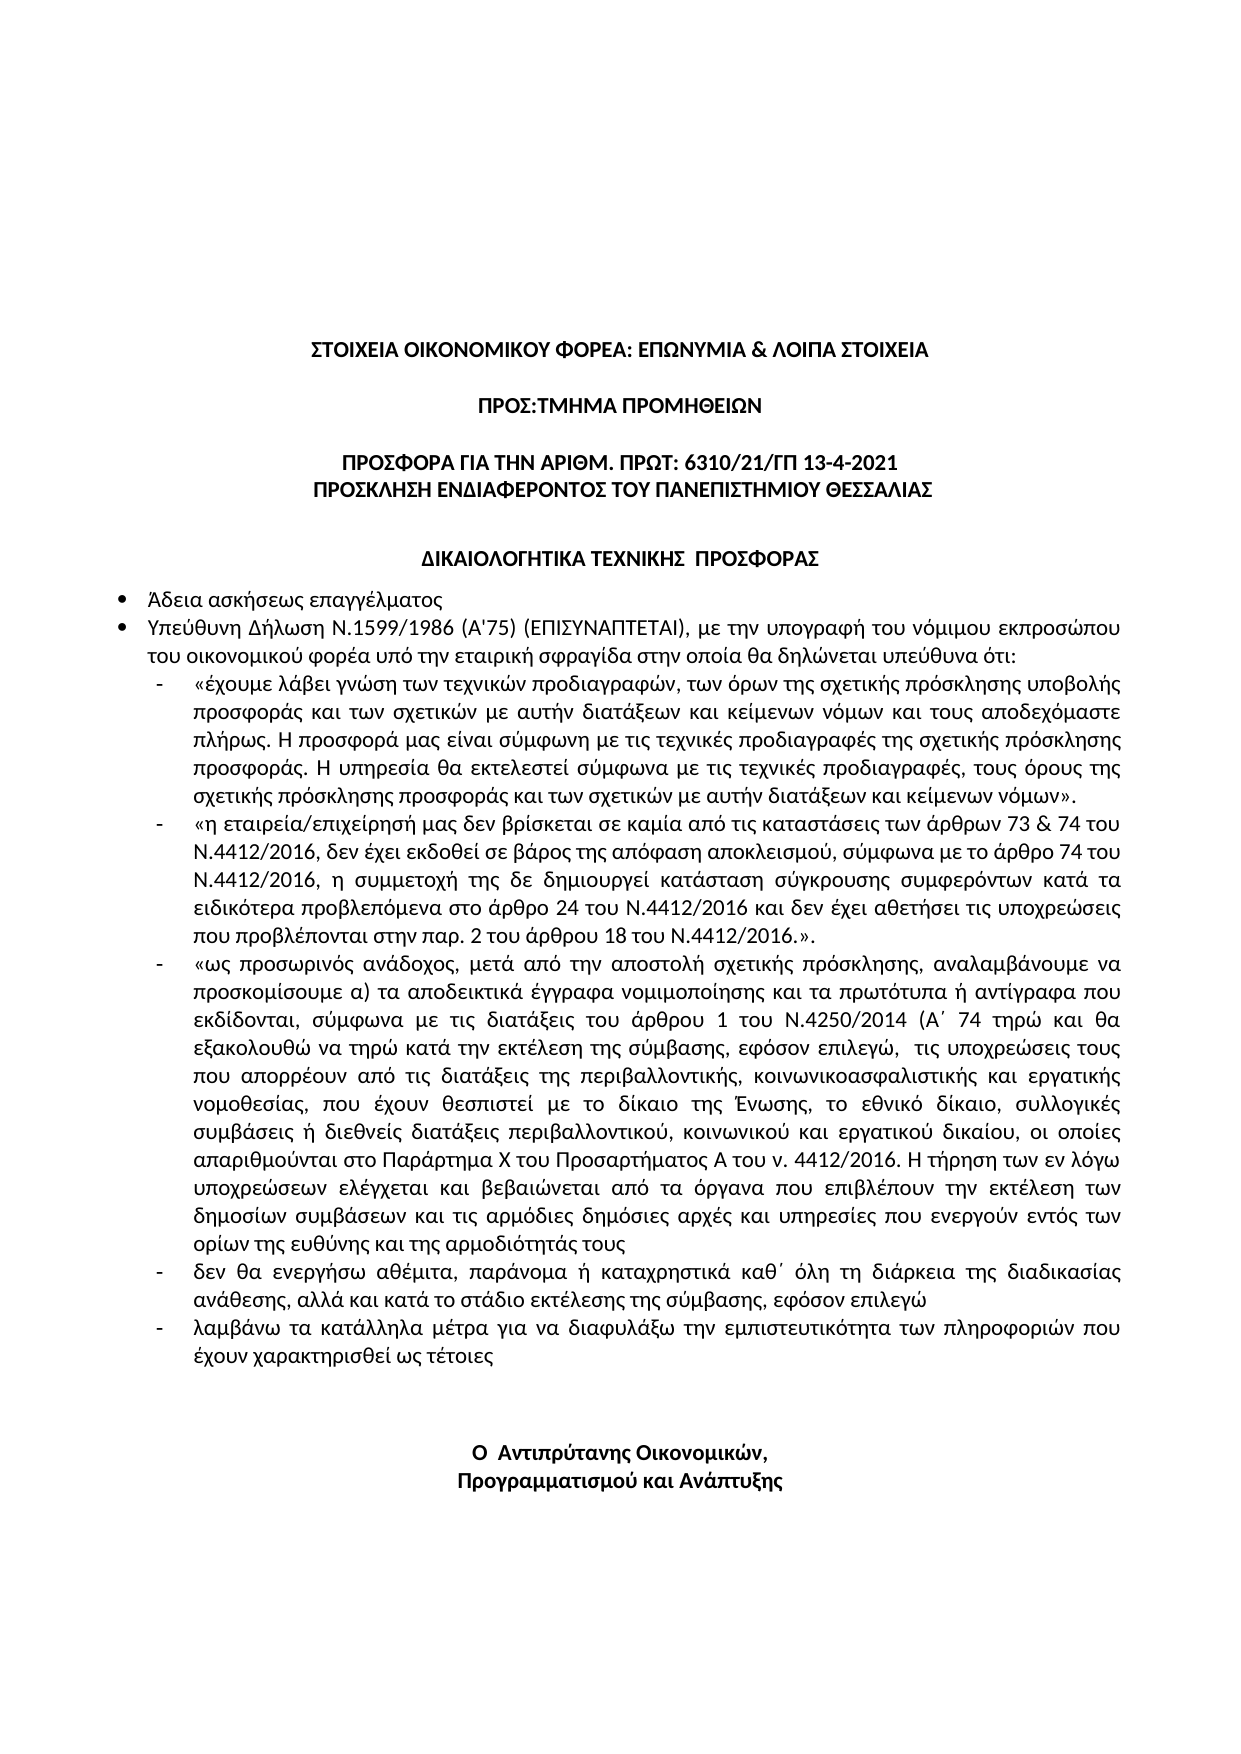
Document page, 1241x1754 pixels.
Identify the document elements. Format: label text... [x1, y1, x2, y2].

list δεν θα ενεργήσω αθέμιτα, παράνομα ή καταχρηστικά καθ΄ όλη τη διάρκεια της διαδικασίας ανάθεσης, αλλά και κατά το στάδιο εκτέλεσης της σύμβασης, εφόσον επιλεγώ [156, 1257, 1122, 1313]
list Υπεύθυνη Δήλωση Ν.1599/1986 (Α'75) (ΕΠΙΣΥΝΑΠΤΕΤΑΙ), με την υπογραφή του νόμιμου εκπροσώπου του οικονομικού φορέα υπό την εταιρική σφραγίδα στην οποία θα δηλώνεται υπεύθυνα ότι: [118, 613, 1122, 669]
text ΔΙΚΑΙΟΛΟΓΗΤΙΚΑ ΤΕΧΝΙΚΗΣ ΠΡΟΣΦΟΡΑΣ [118, 544, 1122, 572]
text ΠΡΟΣΚΛΗΣΗ ΕΝΔΙΑΦΕΡΟΝΤΟΣ ΤΟΥ ΠΑΝΕΠΙΣΤΗΜΙΟΥ ΘΕΣΣΑΛΙΑΣ [118, 476, 1122, 504]
list «ως προσωρινός ανάδοχος, μετά από την αποστολή σχετικής πρόσκλησης, αναλαμβάνουμε να προσκομίσουμε α) τα αποδεικτικά έγγραφα νομιμοποίησης και τα πρωτότυπα ή αντίγραφα που εκδίδονται, σύμφωνα με τις διατάξεις του άρθρου 1 του Ν.4250/2014 (Α΄ 74 τηρώ και θα εξακολουθώ να τηρώ κατά την εκτέλεση της σύμβασης, εφόσον επιλεγώ, τις υποχρεώσεις τους που απορρέουν από τις διατάξεις της περιβαλλοντικής, κοινωνικοασφαλιστικής και εργατικής νομοθεσίας, που έχουν θεσπιστεί με το δίκαιο της Ένωσης, το εθνικό δίκαιο, συλλογικές συμβάσεις ή διεθνείς διατάξεις περιβαλλοντικού, κοινωνικού και εργατικού δικαίου, οι οποίες απαριθμούνται στο Παράρτημα Χ του Προσαρτήματος Α του ν. 4412/2016. Η τήρηση των εν λόγω υποχρεώσεων ελέγχεται και βεβαιώνεται από τα όργανα που επιβλέπουν την εκτέλεση των δημοσίων συμβάσεων και τις αρμόδιες δημόσιες αρχές και υπηρεσίες που ενεργούν εντός των ορίων της ευθύνης και της αρμοδιότητάς τους [156, 949, 1122, 1257]
text Ο Αντιπρύτανης Οικονομικών, [118, 1438, 1122, 1466]
list «η εταιρεία/επιχείρησή μας δεν βρίσκεται σε καμία από τις καταστάσεις των άρθρων 73 & 74 του Ν.4412/2016, δεν έχει εκδοθεί σε βάρος της απόφαση αποκλεισμού, σύμφωνα με το άρθρο 74 του Ν.4412/2016, η συμμετοχή της δε δημιουργεί κατάσταση σύγκρουσης συμφερόντων κατά τα ειδικότερα προβλεπόμενα στο άρθρο 24 του Ν.4412/2016 και δεν έχει αθετήσει τις υποχρεώσεις που προβλέπονται στην παρ. 2 του άρθρου 18 του Ν.4412/2016.». [156, 809, 1122, 949]
text ΠΡΟΣΦΟΡΑ ΓΙΑ ΤΗΝ ΑΡΙΘΜ. ΠΡΩΤ: 6310/21/ΓΠ 13-4-2021 [118, 448, 1122, 476]
text ΣΤΟΙΧΕΙΑ ΟΙΚΟΝΟΜΙΚΟΥ ΦΟΡΕΑ: ΕΠΩΝΥΜΙΑ & ΛΟΙΠΑ ΣΤΟΙΧΕΙΑ [118, 336, 1122, 363]
text Προγραμματισμού και Ανάπτυξης [118, 1466, 1122, 1494]
list λαμβάνω τα κατάλληλα μέτρα για να διαφυλάξω την εμπιστευτικότητα των πληροφοριών που έχουν χαρακτηρισθεί ως τέτοιες [156, 1313, 1122, 1369]
list «έχουμε λάβει γνώση των τεχνικών προδιαγραφών, των όρων της σχετικής πρόσκλησης υποβολής προσφοράς και των σχετικών με αυτήν διατάξεων και κείμενων νόμων και τους αποδεχόμαστε πλήρως. Η προσφορά μας είναι σύμφωνη με τις τεχνικές προδιαγραφές της σχετικής πρόσκλησης προσφοράς. Η υπηρεσία θα εκτελεστεί σύμφωνα με τις τεχνικές προδιαγραφές, τους όρους της σχετικής πρόσκλησης προσφοράς και των σχετικών με αυτήν διατάξεων και κείμενων νόμων». [156, 669, 1122, 809]
list Άδεια ασκήσεως επαγγέλματος [118, 585, 1122, 613]
text ΠΡΟΣ:ΤΜΗΜΑ ΠΡΟΜΗΘΕΙΩΝ [118, 392, 1122, 419]
